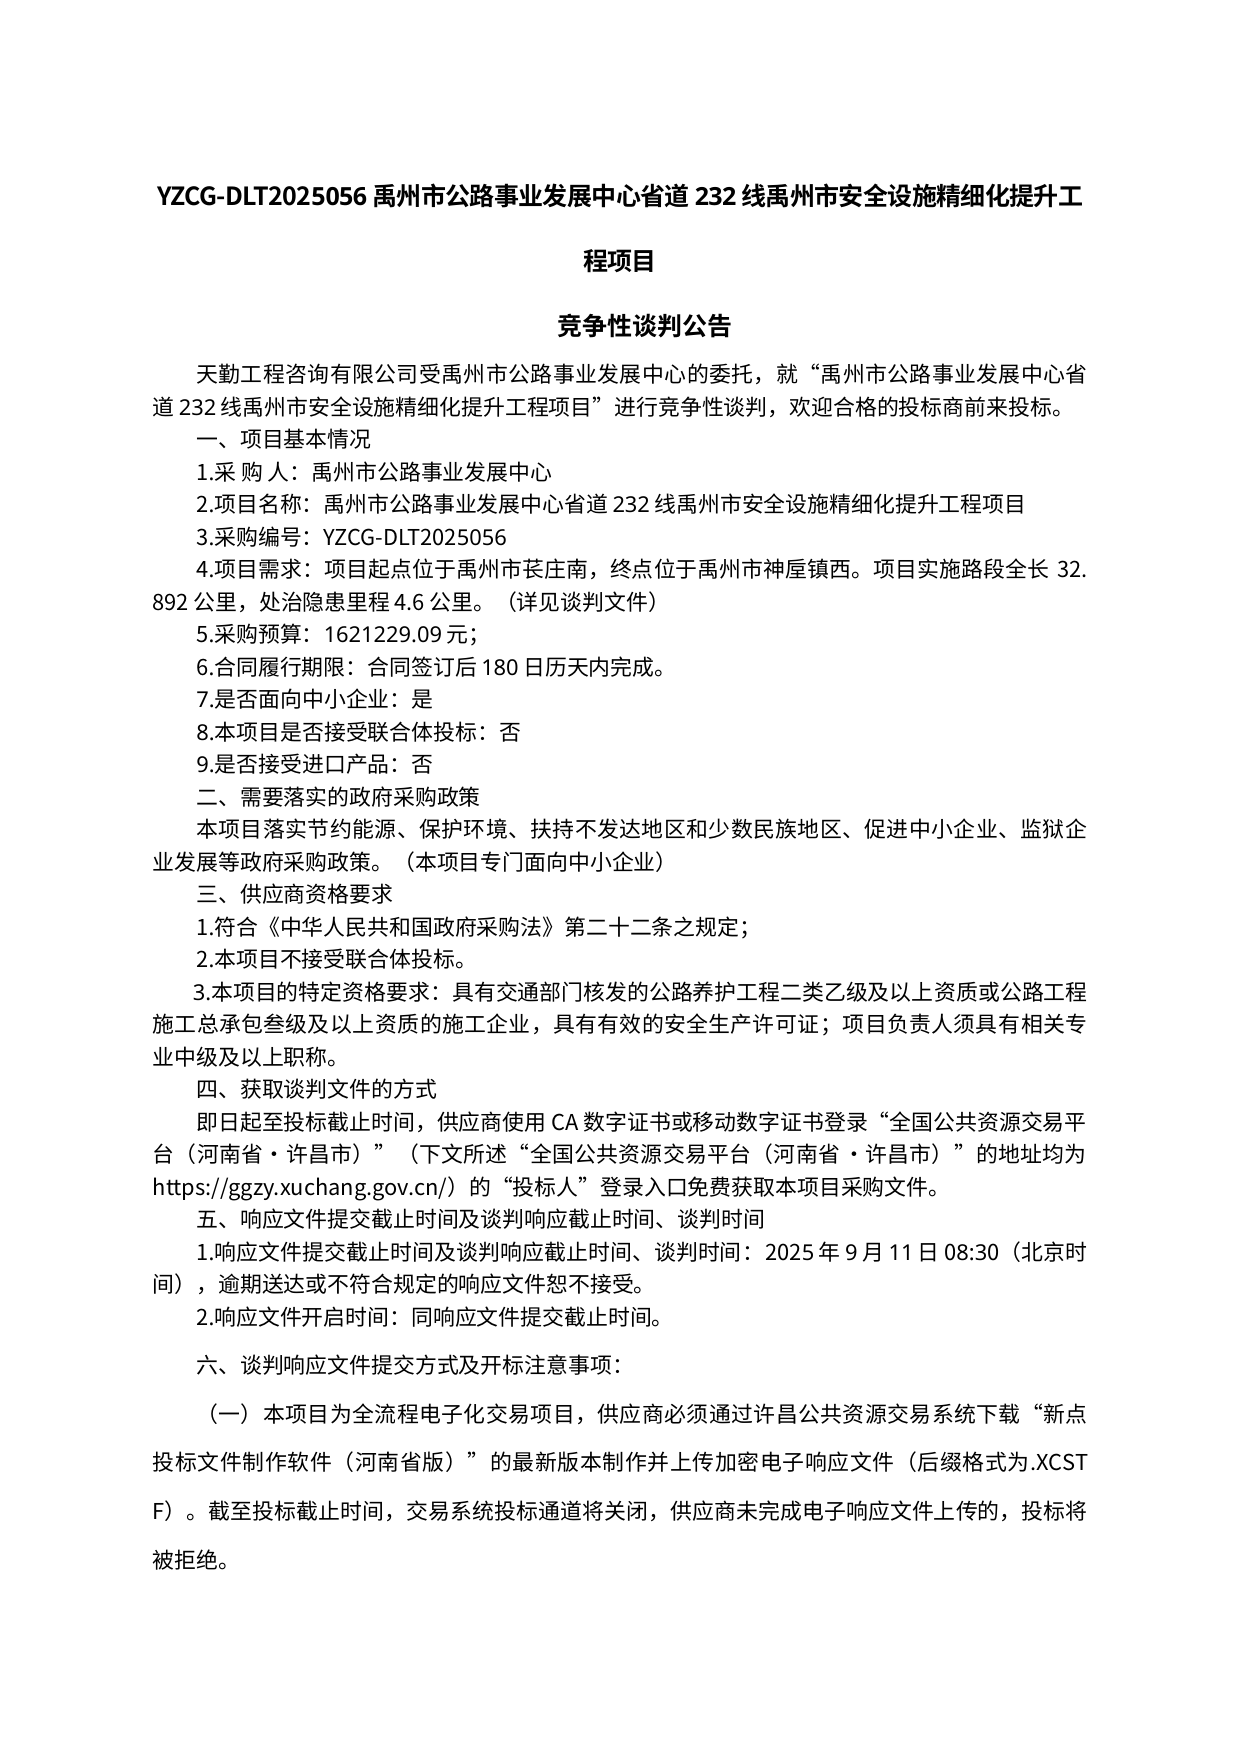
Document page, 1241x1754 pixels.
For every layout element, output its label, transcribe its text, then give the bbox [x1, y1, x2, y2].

text 三、供应商资格要求 [152, 877, 1088, 909]
text 2.项目名称：禹州市公路事业发展中心省道232线禹州市安全设施精细化提升工程项目 [152, 487, 1088, 519]
text 2.本项目不接受联合体投标。 [152, 942, 1088, 974]
text 2.响应文件开启时间：同响应文件提交截止时间。 [152, 1299, 1088, 1332]
text 六、谈判响应文件提交方式及开标注意事项： [152, 1348, 1088, 1380]
text 3.采购编号：YZCG-DLT2025056 [152, 519, 1088, 552]
text 即日起至投标截止时间，供应商使用CA数字证书或移动数字证书登录“全国公共资源交易平台（河南省·许昌市）”（下文所述“全国公共资源交易平台（河南省·许昌市）”的地址均为https://ggzy.xuchang.gov.cn/）的“投标人”登录入口免费获取本项目采购文件。 [152, 1104, 1088, 1202]
text 3.本项目的特定资格要求：具有交通部门核发的公路养护工程二类乙级及以上资质或公路工程施工总承包叁级及以上资质的施工企业，具有有效的安全生产许可证；项目负责人须具有相关专业中级及以上职称。 [152, 974, 1088, 1072]
text 竞争性谈判公告 [152, 292, 1088, 357]
text 五、响应文件提交截止时间及谈判响应截止时间、谈判时间 [152, 1202, 1088, 1234]
text 1.采 购 人：禹州市公路事业发展中心 [152, 454, 1088, 487]
text 9.是否接受进口产品：否 [152, 747, 1088, 779]
text 8.本项目是否接受联合体投标：否 [152, 714, 1088, 747]
text 天勤工程咨询有限公司受禹州市公路事业发展中心的委托，就“禹州市公路事业发展中心省道232线禹州市安全设施精细化提升工程项目”进行竞争性谈判，欢迎合格的投标商前来投标。 [152, 357, 1088, 422]
text 7.是否面向中小企业：是 [152, 682, 1088, 714]
text 二、需要落实的政府采购政策 [152, 779, 1088, 812]
text 6.合同履行期限：合同签订后180日历天内完成。 [152, 649, 1088, 682]
text 一、项目基本情况 [152, 422, 1088, 454]
text 1.响应文件提交截止时间及谈判响应截止时间、谈判时间：2025年9月11日08:30（北京时间），逾期送达或不符合规定的响应文件恕不接受。 [152, 1234, 1088, 1299]
text 1.符合《中华人民共和国政府采购法》第二十二条之规定； [152, 909, 1088, 942]
text 四、获取谈判文件的方式 [152, 1072, 1088, 1104]
text 5.采购预算：1621229.09元； [152, 617, 1088, 649]
text （一）本项目为全流程电子化交易项目，供应商必须通过许昌公共资源交易系统下载“新点投标文件制作软件（河南省版）”的最新版本制作并上传加密电子响应文件（后缀格式为.XCSTF）。截至投标截止时间，交易系统投标通道将关闭，供应商未完成电子响应文件上传的，投标将被拒绝。 [152, 1396, 1088, 1575]
text 4.项目需求：项目起点位于禹州市苌庄南，终点位于禹州市神垕镇西。项目实施路段全长32.892公里，处治隐患里程4.6公里。（详见谈判文件） [152, 552, 1088, 617]
text YZCG-DLT2025056禹州市公路事业发展中心省道232线禹州市安全设施精细化提升工程项目 [152, 162, 1088, 292]
text 本项目落实节约能源、保护环境、扶持不发达地区和少数民族地区、促进中小企业、监狱企业发展等政府采购政策。（本项目专门面向中小企业） [152, 812, 1088, 877]
